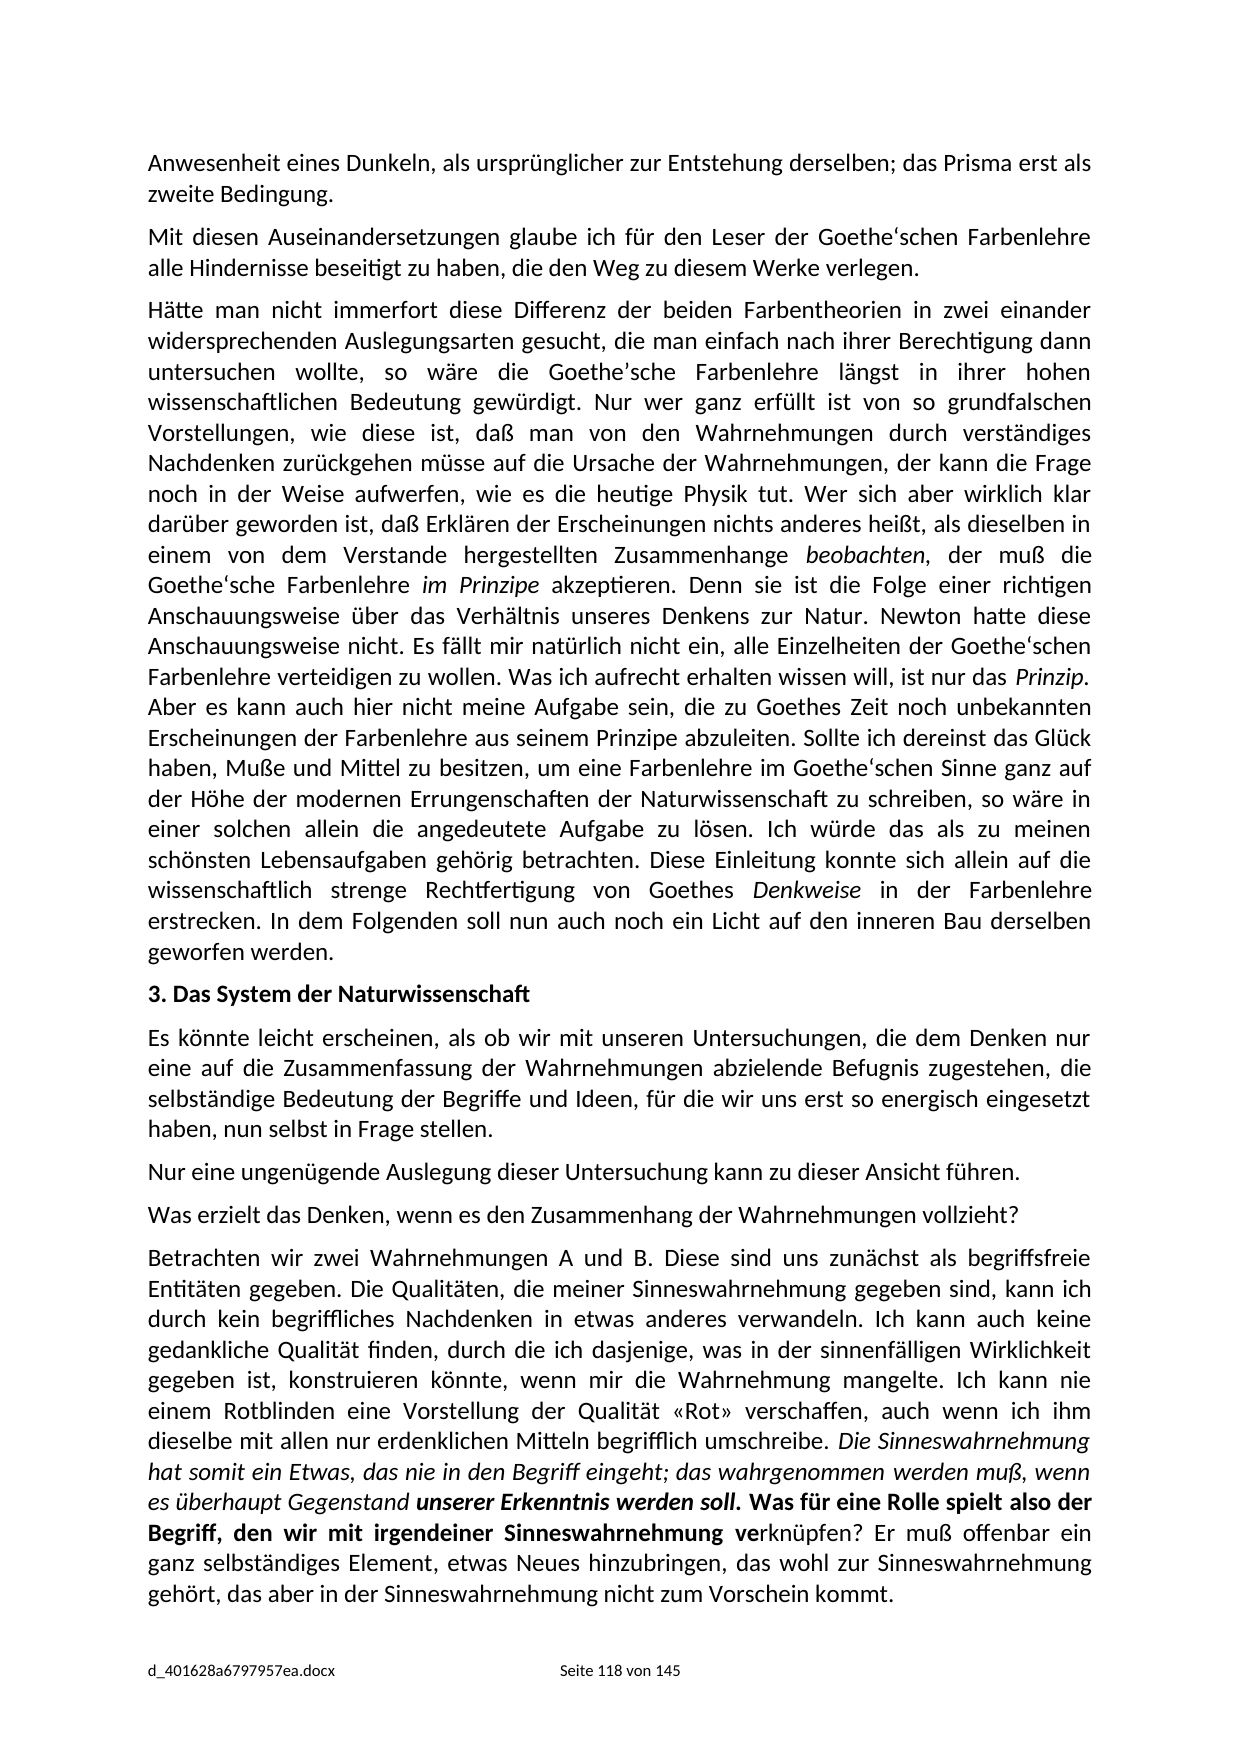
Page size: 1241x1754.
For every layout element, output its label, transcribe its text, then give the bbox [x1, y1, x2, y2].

text Hätte man nicht immerfort diese Differenz der beiden Farbentheorien in zwei einander widersprechenden Auslegungsarten gesucht, die man einfach nach ihrer Berechtigung dann untersuchen wollte, so wäre die Goethe’sche Farbenlehre längst in ihrer hohen wissenschaftlichen Bedeutung gewürdigt. Nur wer ganz erfüllt ist von so grundfalschen Vorstellungen, wie diese ist, daß man von den Wahrnehmungen durch verständiges Nachdenken zurückgehen müsse auf die Ursache der Wahrnehmungen, der kann die Frage noch in der Weise aufwerfen, wie es die heutige Physik tut. Wer sich aber wirklich klar darüber geworden ist, daß Erklären der Erscheinungen nichts anderes heißt, als dieselben in einem von dem Verstande hergestellten Zusammenhange beobachten, der muß die Goethe‘sche Farbenlehre im Prinzipe akzeptieren. Denn sie ist die Folge einer richtigen Anschauungsweise über das Verhältnis unseres Denkens zur Natur. Newton hatte diese Anschauungsweise nicht. Es fällt mir natürlich nicht ein, alle Einzelheiten der Goethe‘schen Farbenlehre verteidigen zu wollen. Was ich aufrecht erhalten wissen will, ist nur das Prinzip. Aber es kann auch hier nicht meine Aufgabe sein, die zu Goethes Zeit noch unbekannten Erscheinungen der Farbenlehre aus seinem Prinzipe abzuleiten. Sollte ich dereinst das Glück haben, Muße und Mittel zu besitzen, um eine Farbenlehre im Goethe‘schen Sinne ganz auf der Höhe der modernen Errungenschaften der Naturwissenschaft zu schreiben, so wäre in einer solchen allein die angedeutete Aufgabe zu lösen. Ich würde das als zu meinen schönsten Lebensaufgaben gehörig betrachten. Diese Einleitung konnte sich allein auf die wissenschaftlich strenge Rechtfertigung von Goethes Denkweise in der Farbenlehre erstrecken. In dem Folgenden soll nun auch noch ein Licht auf den inneren Bau derselben geworfen werden. [148, 295, 1093, 966]
text Betrachten wir zwei Wahrnehmungen A und B. Diese sind uns zunächst als begriffsfreie Entitäten gegeben. Die Qualitäten, die meiner Sinneswahrnehmung gegeben sind, kann ich durch kein begriffliches Nachdenken in etwas anderes verwandeln. Ich kann auch keine gedankliche Qualität finden, durch die ich dasjenige, was in der sinnenfälligen Wirklichkeit gegeben ist, konstruieren könnte, wenn mir die Wahrnehmung mangelte. Ich kann nie einem Rotblinden eine Vorstellung der Qualität «Rot» verschaffen, auch wenn ich ihm dieselbe mit allen nur erdenklichen Mitteln begrifflich umschreibe. Die Sinneswahrnehmung hat somit ein Etwas, das nie in den Begriff eingeht; das wahrgenommen werden muß, wenn es überhaupt Gegenstand unserer Erkenntnis werden soll. Was für eine Rolle spielt also der Begriff, den wir mit irgendeiner Sinneswahrnehmung verknüpfen? Er muß offenbar ein ganz selbständiges Element, etwas Neues hinzubringen, das wohl zur Sinneswahrnehmung gehört, das aber in der Sinneswahrnehmung nicht zum Vorschein kommt. [148, 1242, 1093, 1608]
text Was erzielt das Denken, wenn es den Zusammenhang der Wahrnehmungen vollzieht? [148, 1199, 1093, 1230]
text Nur eine ungenügende Auslegung dieser Untersuchung kann zu dieser Ansicht führen. [148, 1156, 1093, 1187]
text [148, 148, 1093, 209]
text Es könnte leicht erscheinen, als ob wir mit unseren Untersuchungen, die dem Denken nur eine auf die Zusammenfassung der Wahrnehmungen abzielende Befugnis zugestehen, die selbständige Bedeutung der Begriffe und Ideen, für die wir uns erst so energisch eingesetzt haben, nun selbst in Frage stellen. [148, 1022, 1093, 1144]
text 3. Das System der Naturwissenschaft [148, 979, 1093, 1009]
text Mit diesen Auseinandersetzungen glaube ich für den Leser der Goethe‘schen Farbenlehre alle Hindernisse beseitigt zu haben, die den Weg zu diesem Werke verlegen. [148, 221, 1093, 282]
